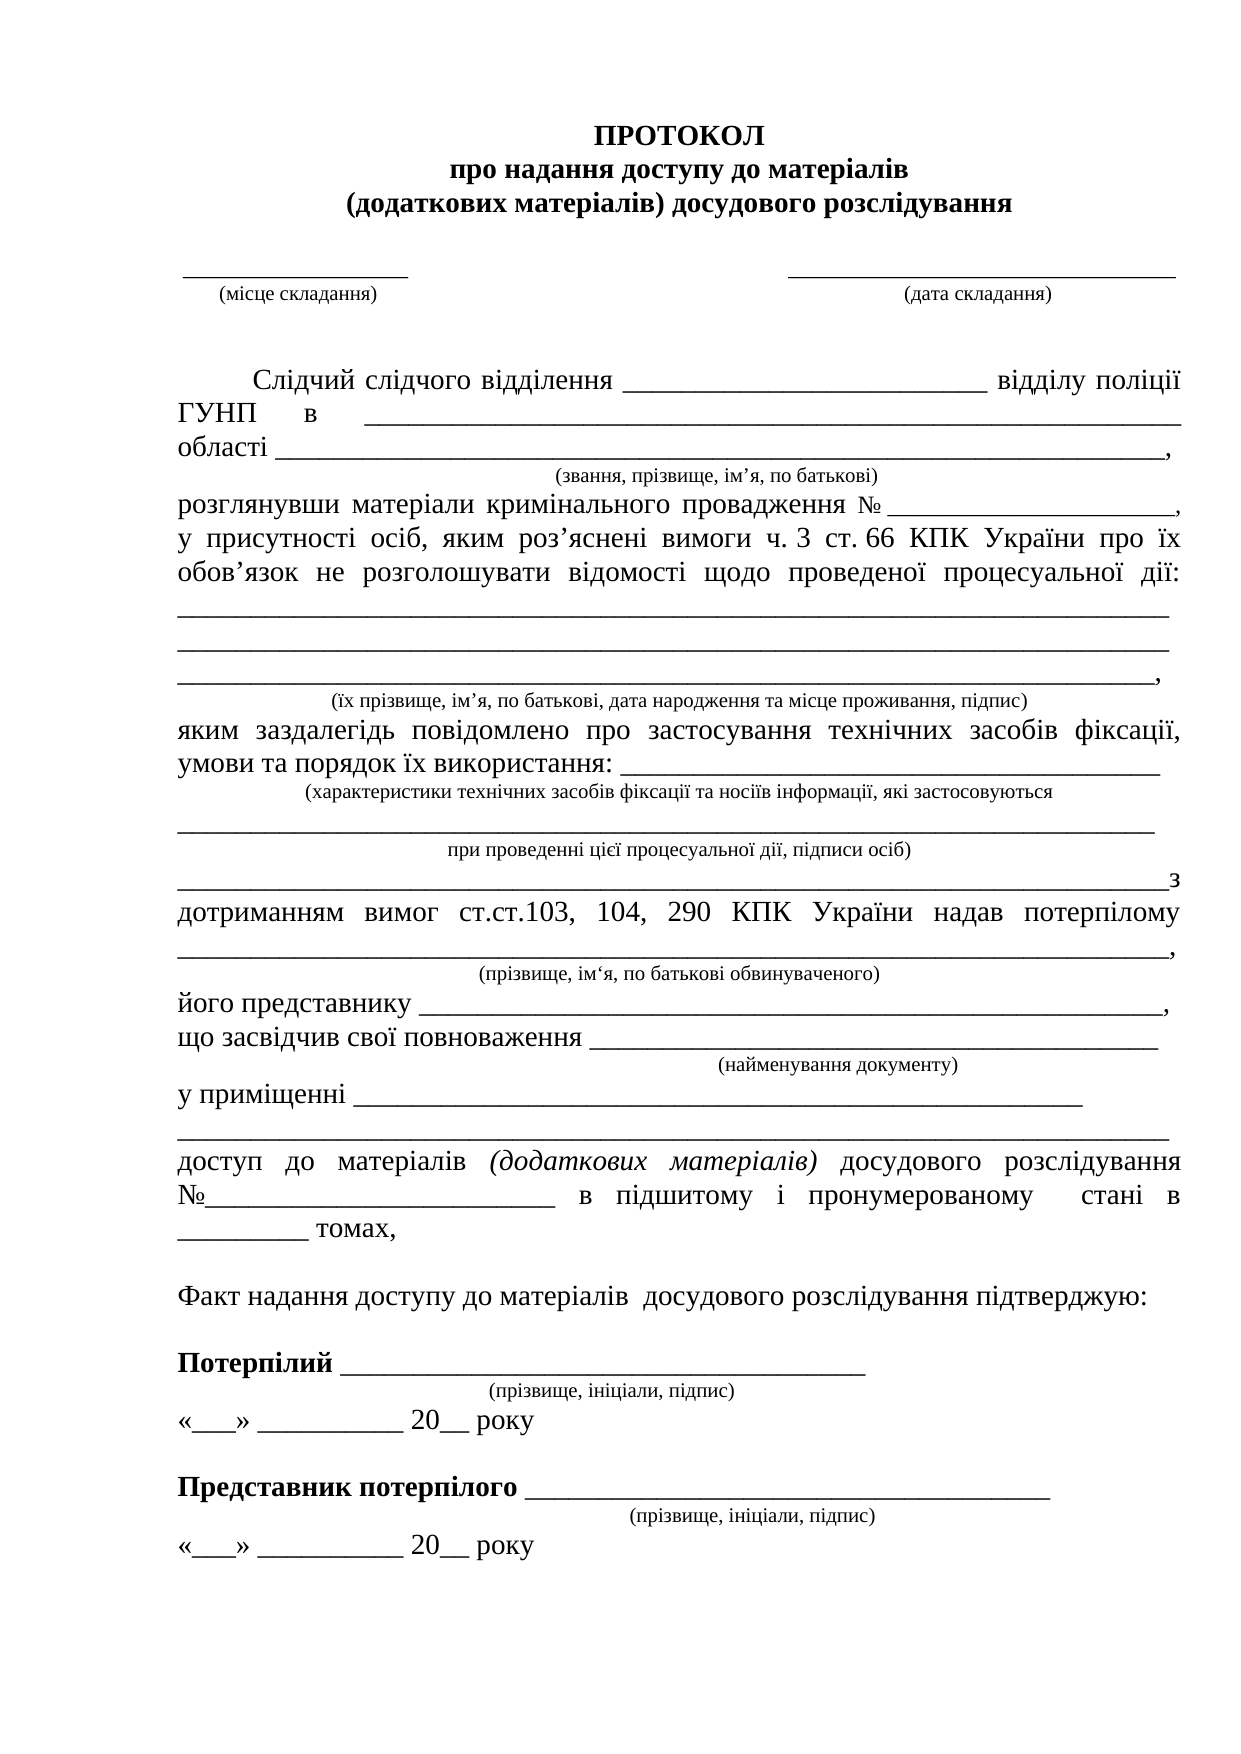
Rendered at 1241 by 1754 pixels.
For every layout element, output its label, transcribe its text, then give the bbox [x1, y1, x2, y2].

text «___» __________ 20__ року [177, 1402, 1181, 1436]
text (звання, прізвище, ім’я, по батькові) [177, 462, 1181, 487]
text у приміщенні __________________________________________________ [177, 1076, 1181, 1110]
text (прізвище, ініціали, підпис) [177, 1503, 1181, 1527]
text яким заздалегідь повідомлено про застосування технічних засобів фіксації, умови та порядок їх використання: _____________________________________ [177, 712, 1181, 779]
text ___________________________________________________________________ [177, 803, 1181, 837]
text його представнику ___________________________________________________, [177, 985, 1181, 1019]
text доступ до матеріалів (додаткових матеріалів) досудового розслідування №________________________ в підшитому і пронумерованому стані в _________ томах, [177, 1143, 1181, 1244]
text розглянувши матеріали кримінального провадження № _______________________, у присутності осіб, яким роз’яснені вимоги ч. 3 ст. 66 КПК України про їх обов’язок не розголошувати відомості щодо проведеної процесуальної дії: ____________________________________________________________________ _______________________________________________________________________________________________________________________________________, [177, 487, 1181, 688]
text Представник потерпілого ____________________________________ [177, 1469, 1181, 1503]
text (їх прізвище, ім’я, по батькові, дата народження та місце проживання, підпис) [177, 688, 1181, 712]
text про надання доступу до матеріалів [177, 152, 1181, 185]
text Факт надання доступу до матеріалів досудового розслідування підтверджую: [177, 1278, 1181, 1311]
text ____________________________________________________________________ [177, 1110, 1181, 1143]
text Потерпілий ____________________________________ [177, 1345, 1181, 1378]
text (місце складання) (дата складання) [177, 281, 1181, 305]
text (додаткових матеріалів) досудового розслідування [177, 185, 1181, 219]
text ПРОТОКОЛ [177, 118, 1181, 152]
text (прізвище, ім‘я, по батькові обвинуваченого) [177, 961, 1181, 985]
text Слідчий слідчого відділення _________________________ відділу поліції ГУНП в ________________________________________________________ області _____________________________________________________________, [177, 362, 1181, 462]
text при проведенні цієї процесуальної дії, підписи осіб) [177, 837, 1181, 861]
text (характеристики технічних засобів фіксації та носіїв інформації, які застосовуються [177, 779, 1181, 803]
text (найменування документу) [177, 1052, 1181, 1076]
text ____________________________________________________________________з дотриманням вимог ст.ст.103, 104, 290 КПК України надав потерпілому ____________________________________________________________________, [177, 861, 1181, 961]
text що засвідчив свої повноваження _______________________________________ [177, 1019, 1181, 1052]
text «___» __________ 20__ року [177, 1527, 1181, 1561]
text __________________ _______________________________ [177, 252, 1181, 281]
text (прізвище, ініціали, підпис) [177, 1378, 1181, 1402]
